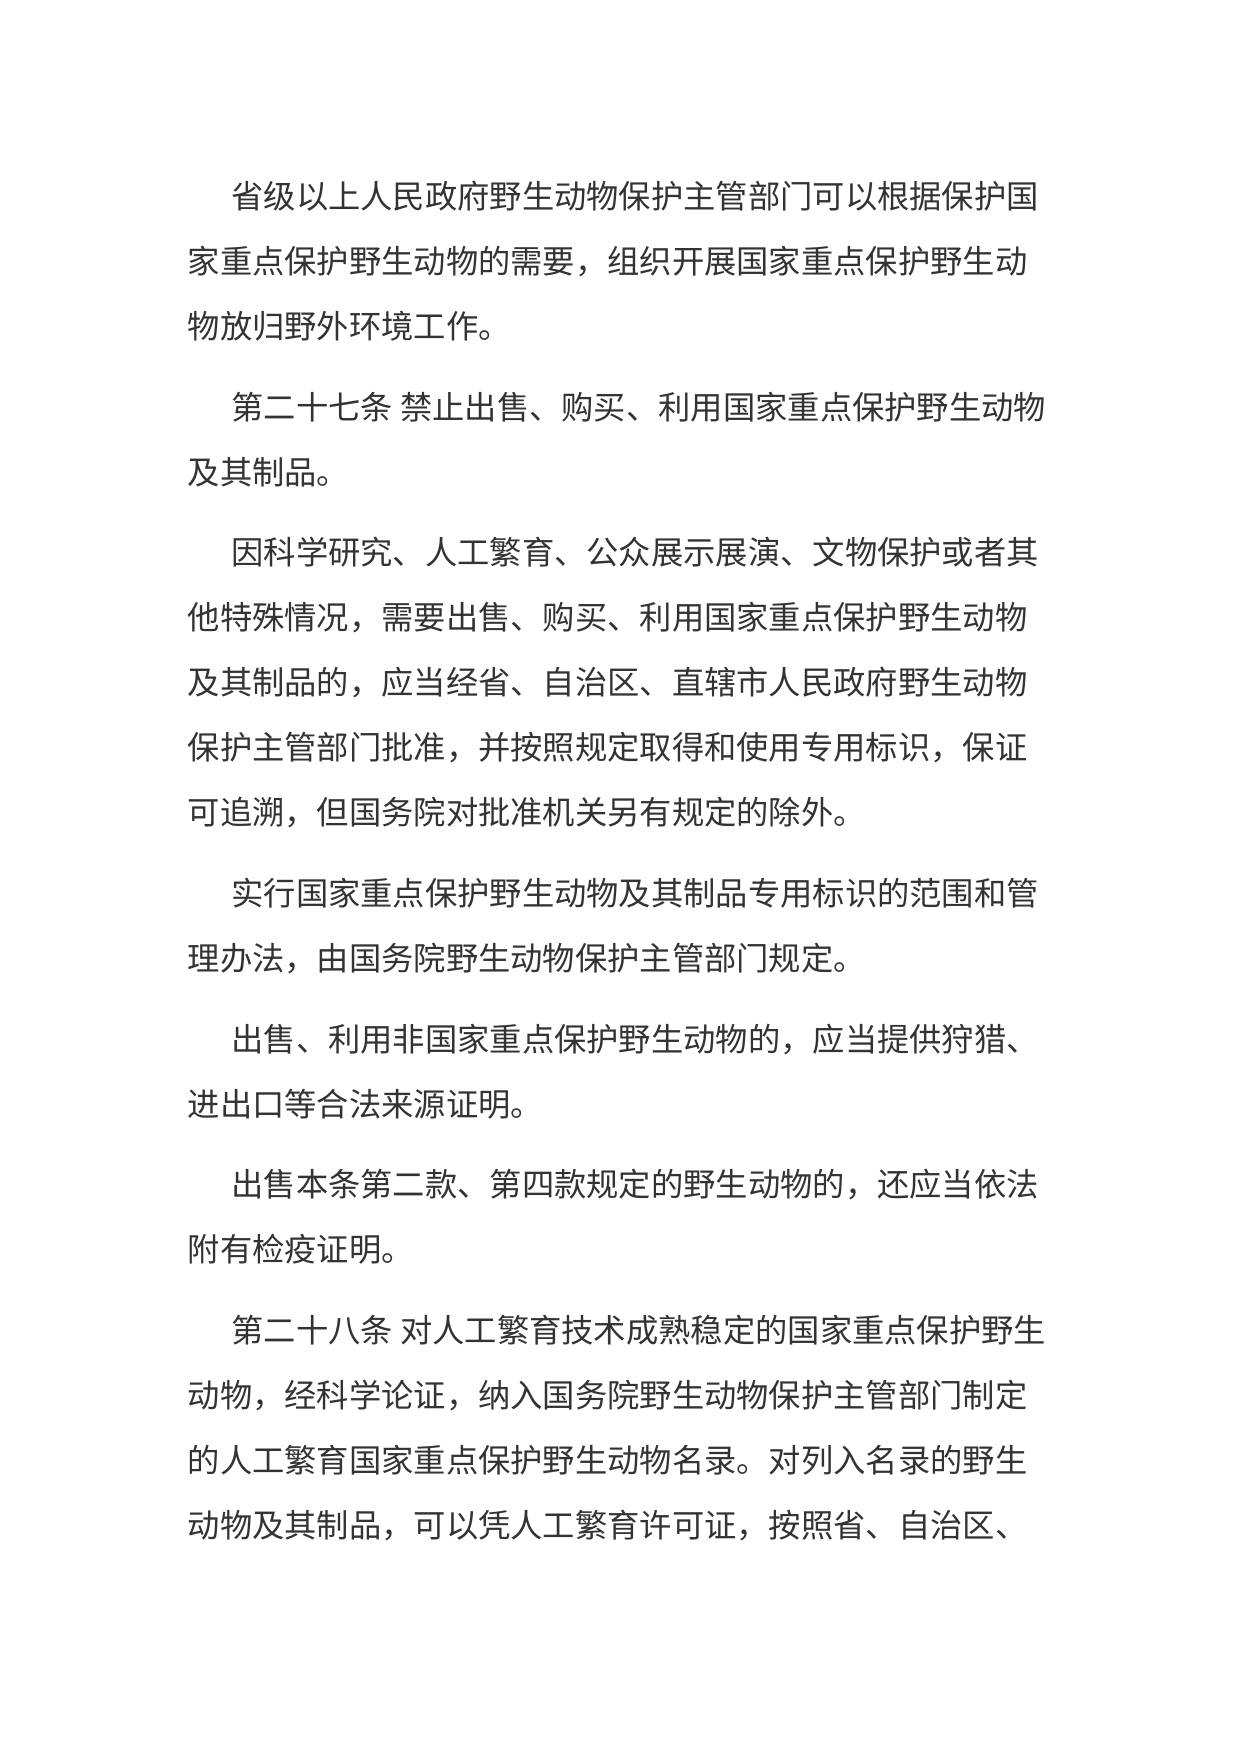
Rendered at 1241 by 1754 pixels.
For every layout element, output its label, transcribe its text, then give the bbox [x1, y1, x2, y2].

text 出售本条第二款、第四款规定的野生动物的，还应当依法附有检疫证明。 [187, 1150, 1053, 1280]
text 第二十七条 禁止出售、购买、利用国家重点保护野生动物及其制品。 [187, 373, 1053, 503]
text 出售、利用非国家重点保护野生动物的，应当提供狩猎、进出口等合法来源证明。 [187, 1004, 1053, 1134]
text 因科学研究、人工繁育、公众展示展演、文物保护或者其他特殊情况，需要出售、购买、利用国家重点保护野生动物及其制品的，应当经省、自治区、直辖市人民政府野生动物保护主管部门批准，并按照规定取得和使用专用标识，保证可追溯，但国务院对批准机关另有规定的除外。 [187, 518, 1053, 843]
text 省级以上人民政府野生动物保护主管部门可以根据保护国家重点保护野生动物的需要，组织开展国家重点保护野生动物放归野外环境工作。 [187, 162, 1053, 357]
text 实行国家重点保护野生动物及其制品专用标识的范围和管理办法，由国务院野生动物保护主管部门规定。 [187, 859, 1053, 989]
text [187, 1296, 1053, 1556]
